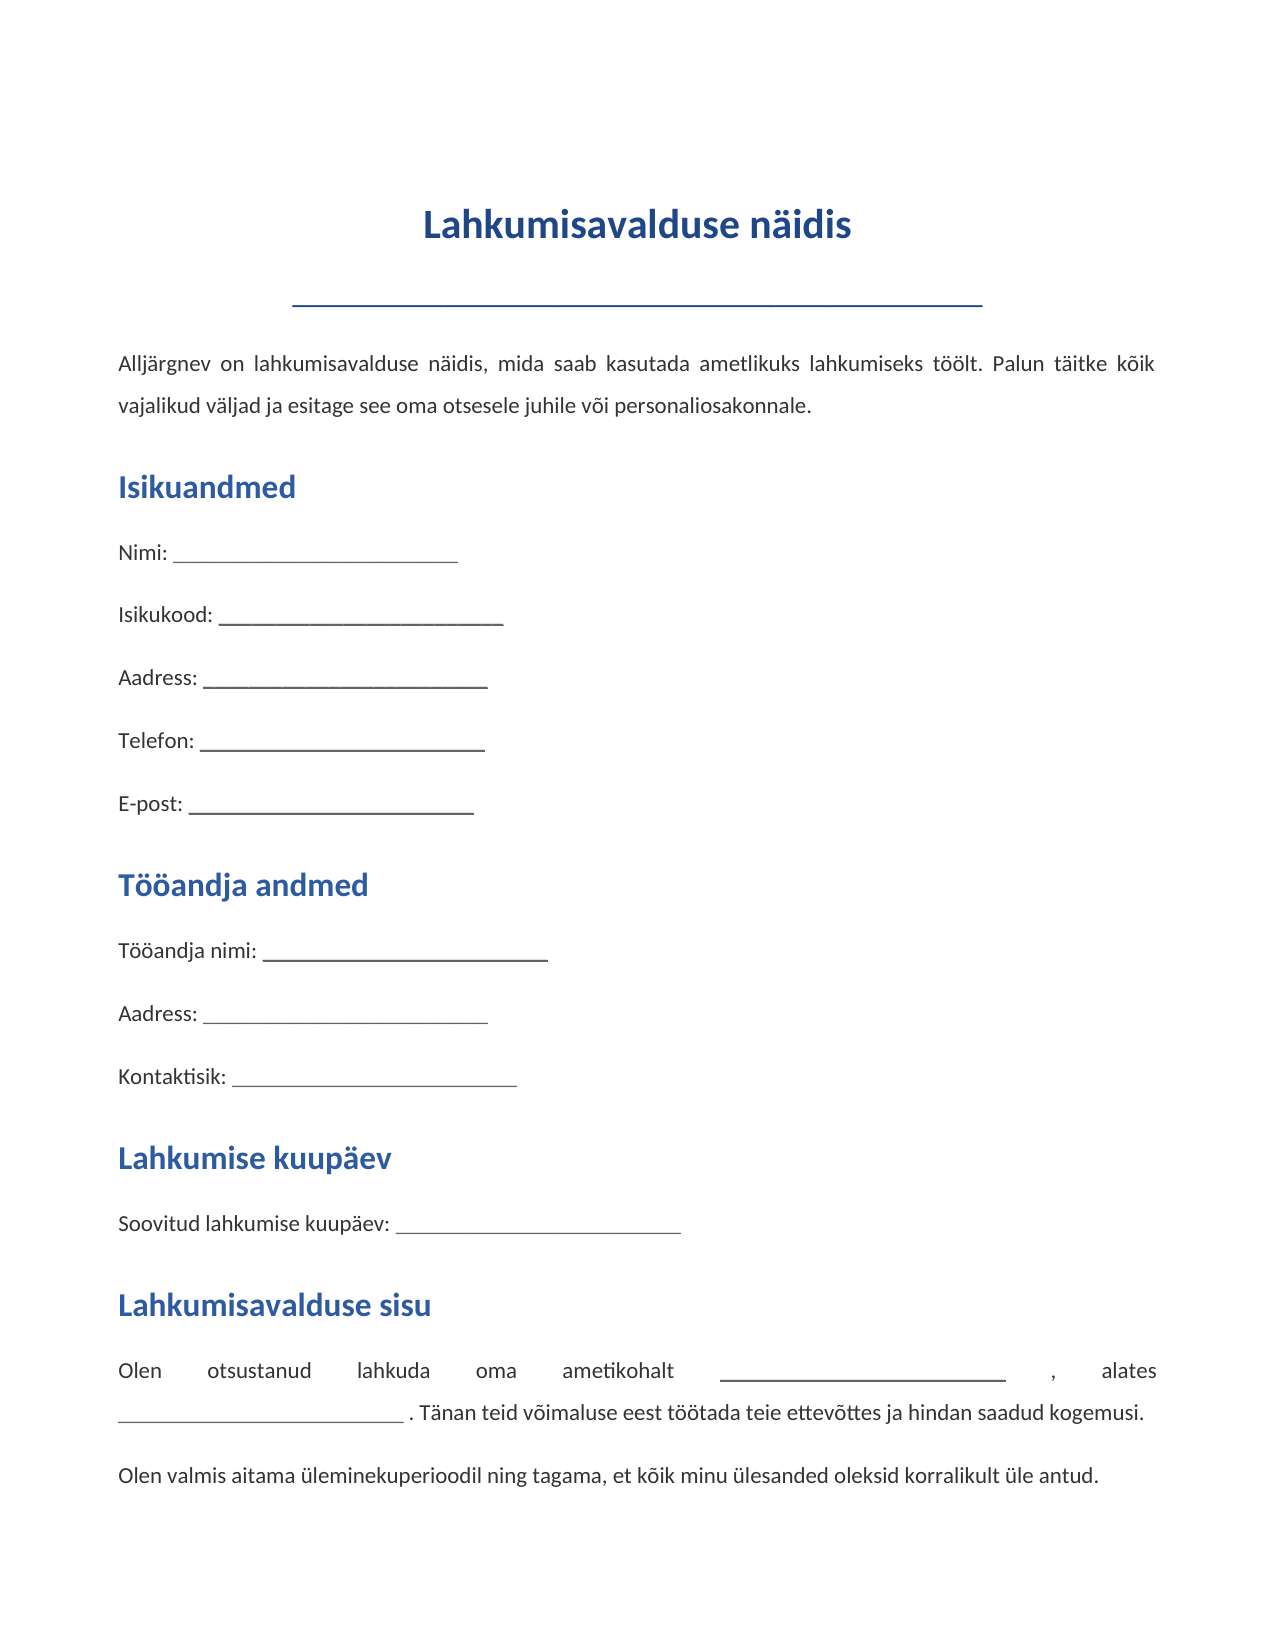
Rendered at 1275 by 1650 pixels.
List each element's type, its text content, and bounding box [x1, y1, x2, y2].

text Lahkumisavalduse sisu [118, 1284, 1157, 1325]
text Aadress: _________________________ [118, 999, 1157, 1027]
text Tööandja nimi: _________________________ [118, 936, 1157, 964]
text Aadress: _________________________ [118, 663, 1157, 691]
text Olen otsustanud lahkuda oma ametikohalt _________________________ , alates _________________________ . Tänan teid võimaluse eest töötada teie ettevõttes ja hindan saadud kogemusi. [118, 1356, 1157, 1426]
text Olen valmis aitama üleminekuperioodil ning tagama, et kõik minu ülesanded oleksid korralikult üle antud. [118, 1461, 1157, 1489]
text Lahkumisavalduse näidis [118, 198, 1157, 248]
text Tööandja andmed [118, 864, 1157, 905]
text E-post: _________________________ [118, 789, 1157, 817]
text ────────────────────────────────────────────────── [118, 293, 1157, 320]
text Soovitud lahkumise kuupäev: _________________________ [118, 1209, 1157, 1237]
text Lahkumise kuupäev [118, 1137, 1157, 1178]
text Telefon: _________________________ [118, 726, 1157, 754]
text Alljärgnev on lahkumisavalduse näidis, mida saab kasutada ametlikuks lahkumiseks töölt. Palun täitke kõik vajalikud väljad ja esitage see oma otsesele juhile või personaliosakonnale. [118, 349, 1157, 419]
text Isikukood: _________________________ [118, 601, 1157, 629]
text Nimi: _________________________ [118, 538, 1157, 566]
text Isikuandmed [118, 466, 1157, 507]
text Kontaktisik: _________________________ [118, 1062, 1157, 1090]
